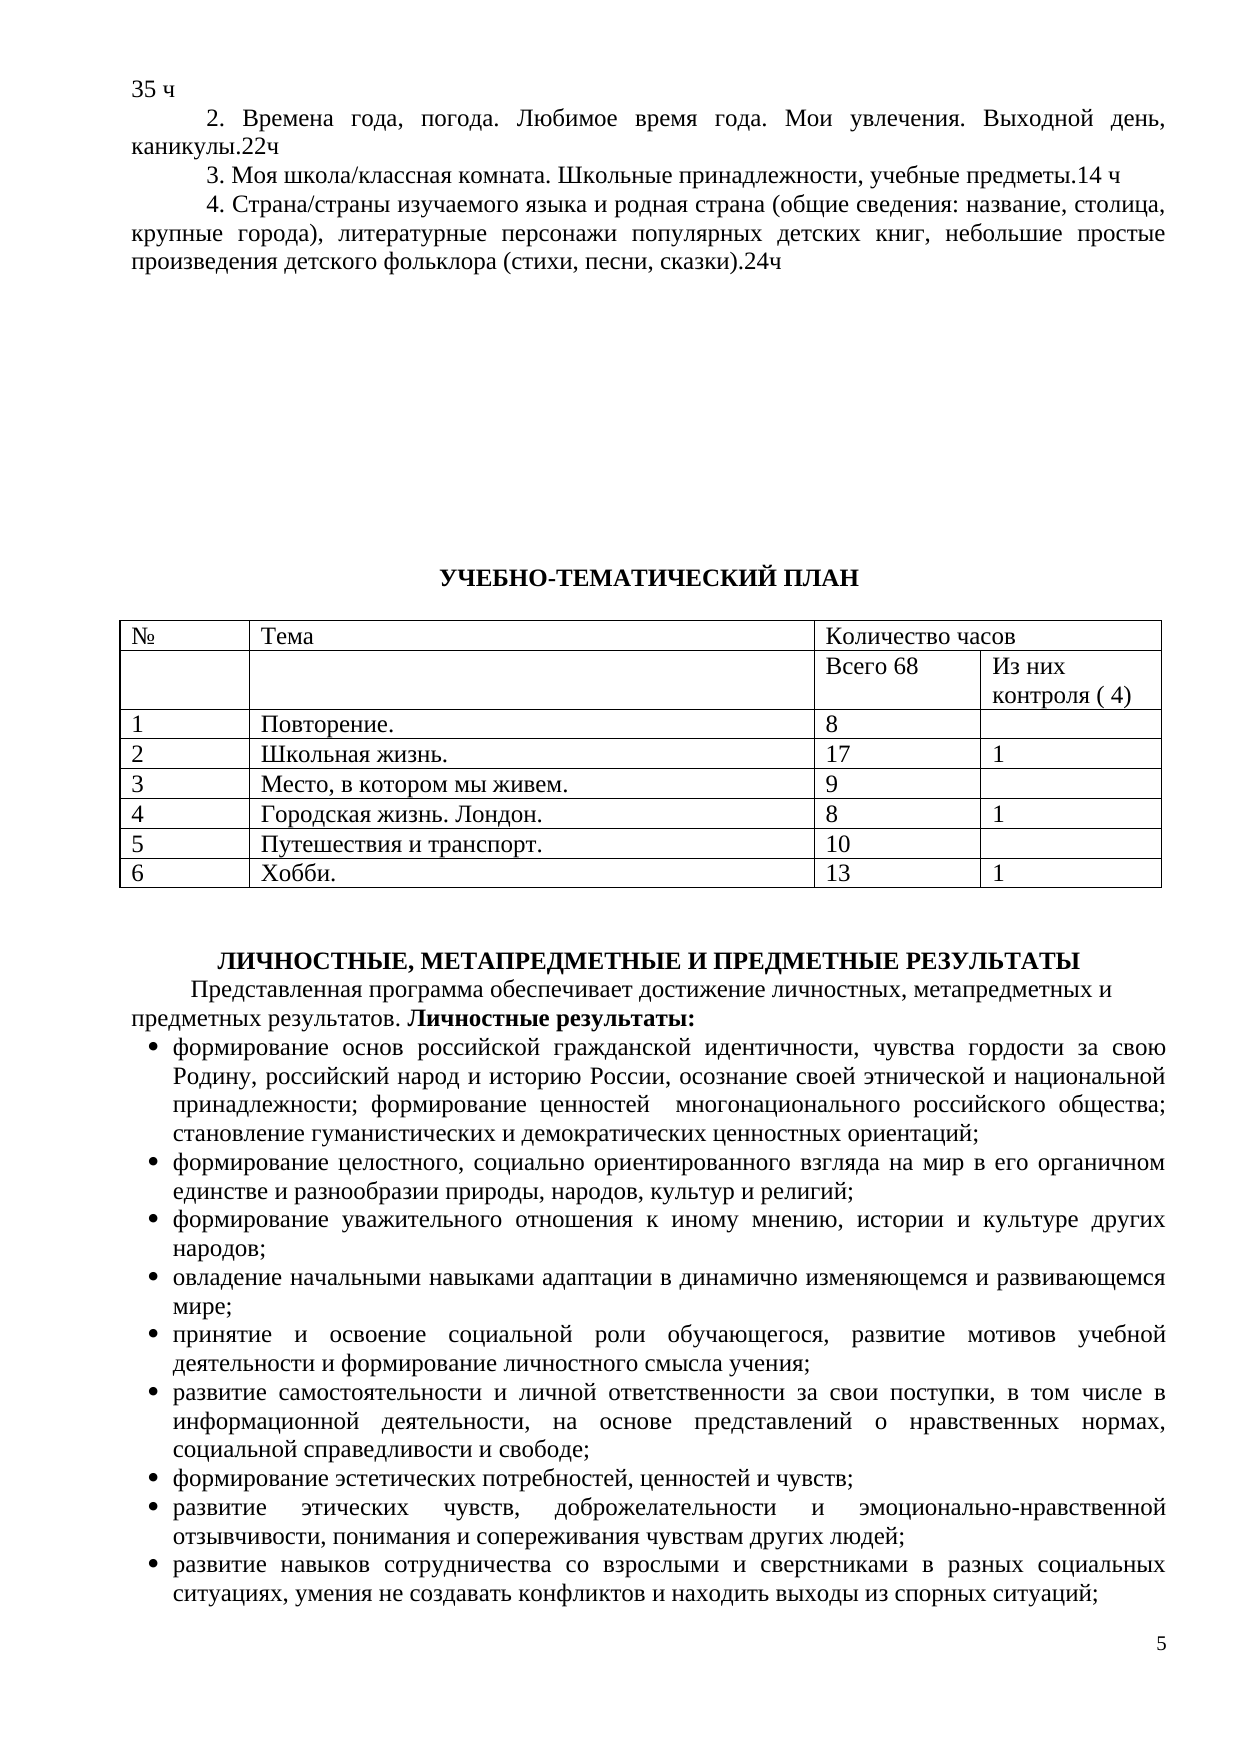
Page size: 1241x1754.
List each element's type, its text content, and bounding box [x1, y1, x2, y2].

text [131, 74, 1167, 103]
text 2. Времена года, погода. Любимое время года. Мои увлечения. Выходной день, каникулы.22ч [131, 103, 1167, 160]
table_cell Хобби. [250, 859, 814, 887]
table_cell [981, 710, 1161, 738]
table_cell 8 [815, 799, 980, 828]
table_header № [121, 621, 249, 650]
table_cell [250, 651, 814, 708]
text УЧЕБНО-ТЕМАТИЧЕСКИЙ ПЛАН [131, 563, 1167, 591]
table_cell Место, в котором мы живем. [250, 769, 814, 798]
table_cell Городская жизнь. Лондон. [250, 799, 814, 828]
table_cell [981, 769, 1161, 798]
list формирование эстетических потребностей, ценностей и чувств; [149, 1463, 1167, 1492]
table_cell 1 [981, 859, 1161, 887]
table_cell 17 [815, 739, 980, 768]
table_cell 6 [121, 859, 249, 887]
list овладение начальными навыками адаптации в динамично изменяющемся и развивающемся мире; [149, 1262, 1167, 1319]
text 4. Страна/страны изучаемого языка и родная страна (общие сведения: название, столица, крупные города), литературные персонажи популярных детских книг, небольшие простые произведения детского фольклора (стихи, песни, сказки).24ч [131, 189, 1167, 275]
table_cell Всего 68 [815, 651, 980, 708]
list развитие этических чувств, доброжелательности и эмоционально-нравственной отзывчивости, понимания и сопереживания чувствам других людей; [149, 1492, 1167, 1549]
text 3. Моя школа/классная комната. Школьные принадлежности, учебные предметы.14 ч [131, 160, 1167, 189]
text личностные, метапредметные и предметные результаты [131, 946, 1167, 974]
list развитие самостоятельности и личной ответственности за свои поступки, в том числе в информационной деятельности, на основе представлений о нравственных нормах, социальной справедливости и свободе; [149, 1377, 1167, 1463]
table_cell 8 [815, 710, 980, 738]
list формирование целостного, социально ориентированного взгляда на мир в его органичном единстве и разнообразии природы, народов, культур и религий; [149, 1147, 1167, 1204]
table_cell Повторение. [250, 710, 814, 738]
table_cell Школьная жизнь. [250, 739, 814, 768]
table_cell 4 [121, 799, 249, 828]
table_cell 10 [815, 829, 980, 857]
table_cell [981, 829, 1161, 857]
table_cell 1 [981, 739, 1161, 768]
table_cell Путешествия и транспорт. [250, 829, 814, 857]
table_cell 5 [121, 829, 249, 857]
table_header Количество часов [815, 621, 1161, 650]
table_cell 13 [815, 859, 980, 887]
list развитие навыков сотрудничества со взрослыми и сверстниками в разных социальных ситуациях, умения не создавать конфликтов и находить выходы из спорных ситуаций; [149, 1549, 1167, 1607]
table_cell 3 [121, 769, 249, 798]
text Представленная программа обеспечивает достижение личностных, метапредметных и предметных результатов. Личностные результаты: [131, 974, 1167, 1032]
list принятие и освоение социальной роли обучающегося, развитие мотивов учебной деятельности и формирование личностного смысла учения; [149, 1319, 1167, 1377]
table_cell Из них контроля ( 4) [981, 651, 1161, 708]
list формирование основ российской гражданской идентичности, чувства гордости за свою Родину, российский народ и историю России, осознание своей этнической и национальной принадлежности; формирование ценностей многонационального российского общества; становление гуманистических и демократических ценностных ориентаций; [149, 1032, 1167, 1147]
table_cell 1 [121, 710, 249, 738]
list формирование уважительного отношения к иному мнению, истории и культуре других народов; [149, 1204, 1167, 1262]
table_cell 2 [121, 739, 249, 768]
table_cell 1 [981, 799, 1161, 828]
table_cell [121, 651, 249, 708]
table_cell 9 [815, 769, 980, 798]
table_header Тема [250, 621, 814, 650]
